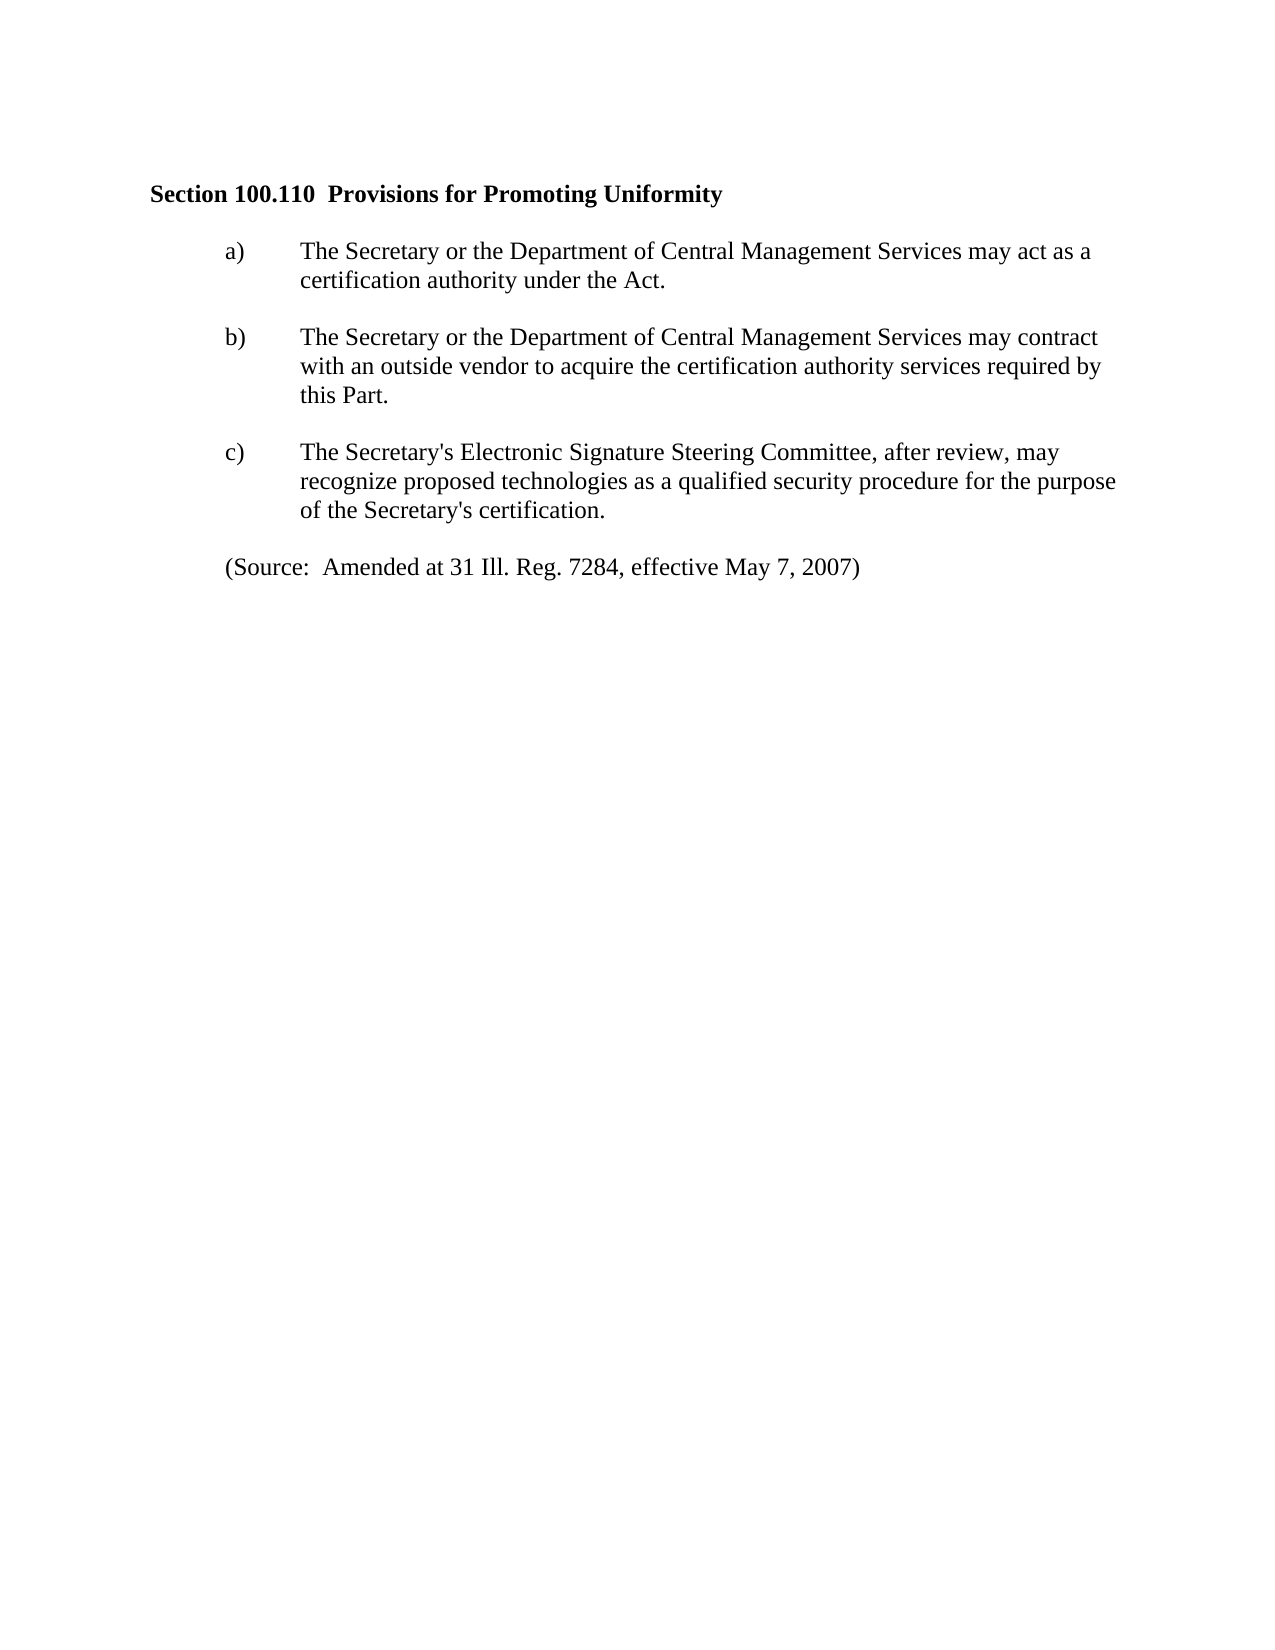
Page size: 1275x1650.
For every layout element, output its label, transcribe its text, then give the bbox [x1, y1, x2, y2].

text (Source: Amended at 31 Ill. Reg. 7284, effective May 7, 2007) [225, 552, 1125, 581]
text Section 100.110 Provisions for Promoting Uniformity [150, 179, 1125, 207]
text c) The Secretary's Electronic Signature Steering Committee, after review, may recognize proposed technologies as a qualified security procedure for the purpose of the Secretary's certification. [225, 437, 1125, 524]
text b) The Secretary or the Department of Central Management Services may contract with an outside vendor to acquire the certification authority services required by this Part. [225, 322, 1125, 409]
text a) The Secretary or the Department of Central Management Services may act as a certification authority under the Act. [225, 236, 1125, 294]
